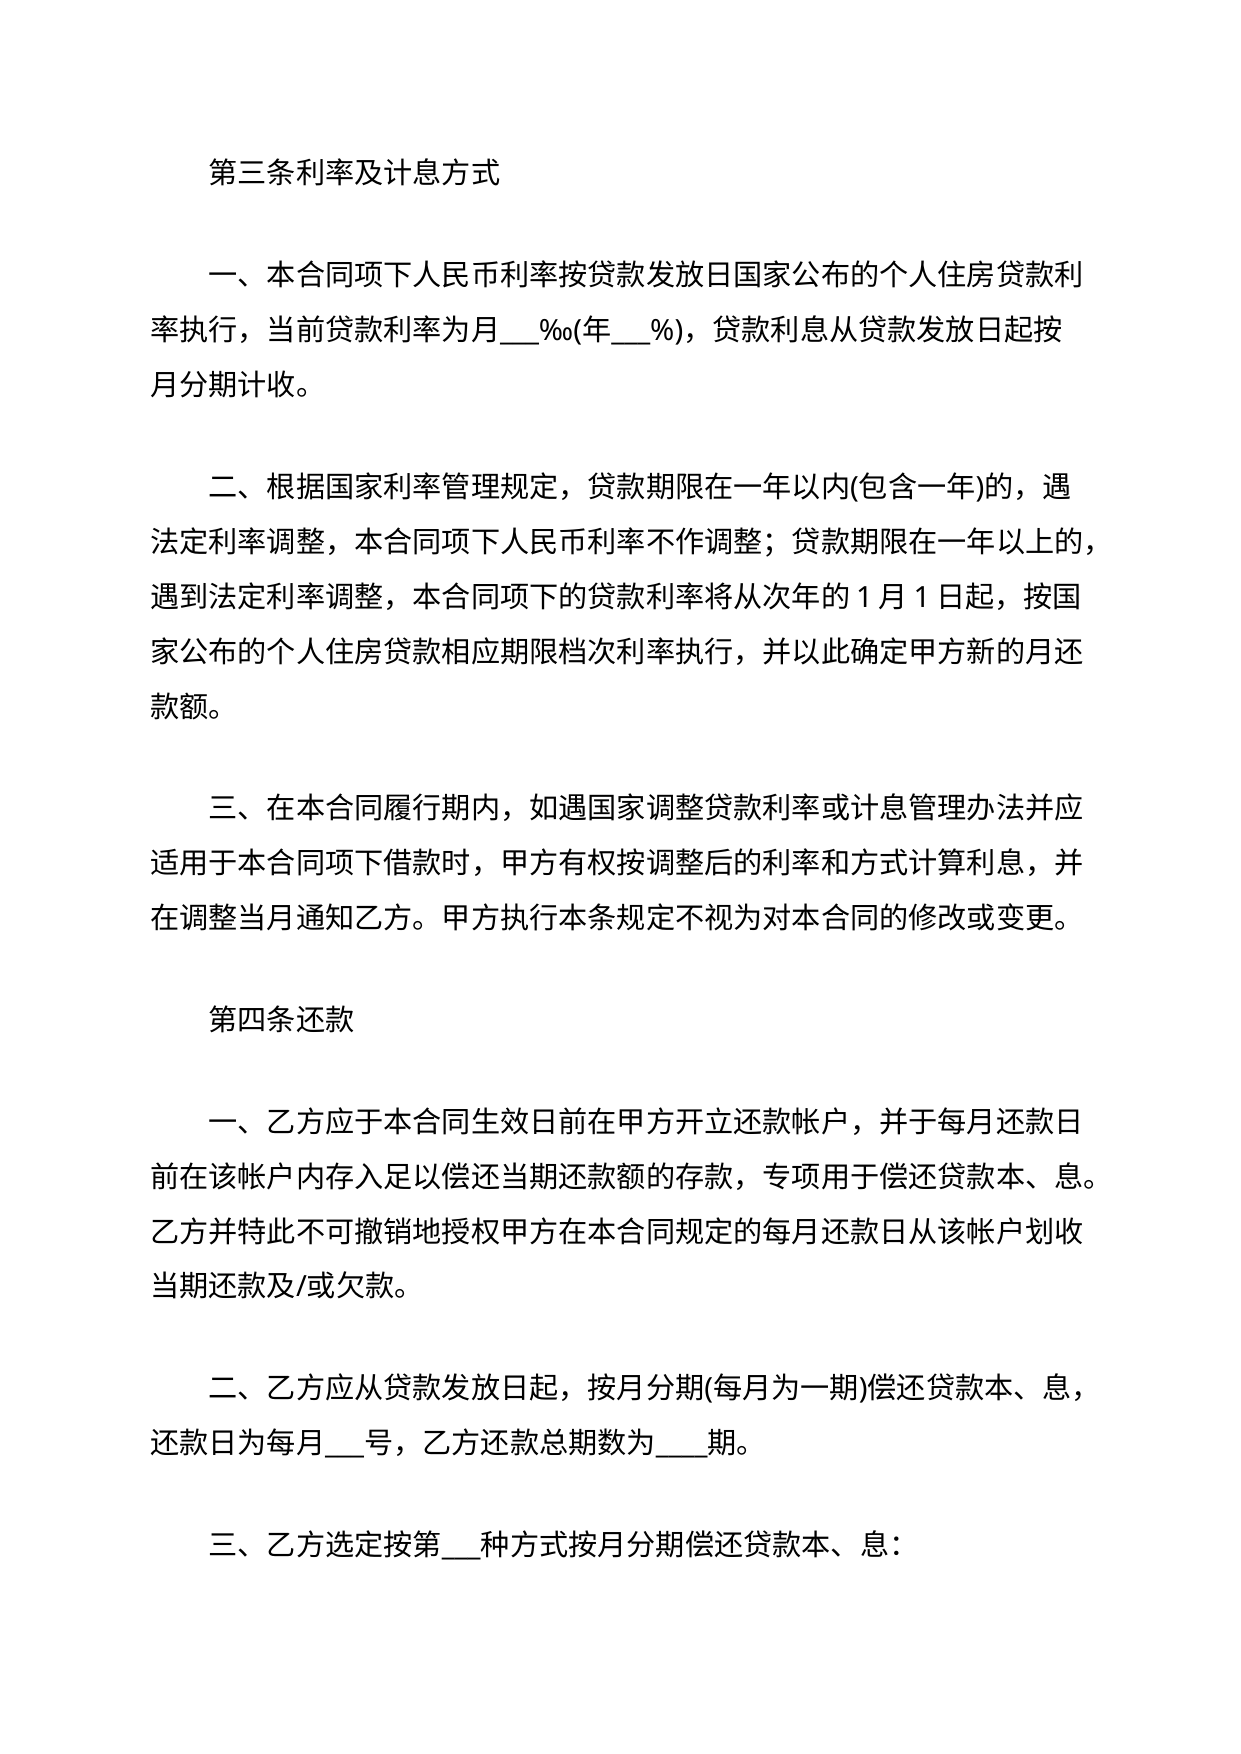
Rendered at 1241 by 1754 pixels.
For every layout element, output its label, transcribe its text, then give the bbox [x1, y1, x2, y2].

text 一、乙方应于本合同生效日前在甲方开立还款帐户，并于每月还款日前在该帐户内存入足以偿还当期还款额的存款，专项用于偿还贷款本、息。乙方并特此不可撤销地授权甲方在本合同规定的每月还款日从该帐户划收当期还款及/或欠款。 [150, 1098, 1090, 1305]
text 三、在本合同履行期内，如遇国家调整贷款利率或计息管理办法并应适用于本合同项下借款时，甲方有权按调整后的利率和方式计算利息，并在调整当月通知乙方。甲方执行本条规定不视为对本合同的修改或变更。 [150, 785, 1090, 937]
text 一、本合同项下人民币利率按贷款发放日国家公布的个人住房贷款利率执行，当前贷款利率为月___‰(年___%)，贷款利息从贷款发放日起按月分期计收。 [150, 252, 1090, 404]
text 第四条还款 [150, 997, 1090, 1039]
text 三、乙方选定按第___种方式按月分期偿还贷款本、息： [150, 1522, 1090, 1564]
text 二、乙方应从贷款发放日起，按月分期(每月为一期)偿还贷款本、息，还款日为每月___号，乙方还款总期数为____期。 [150, 1365, 1090, 1462]
text 第三条利率及计息方式 [150, 150, 1090, 192]
text 二、根据国家利率管理规定，贷款期限在一年以内(包含一年)的，遇法定利率调整，本合同项下人民币利率不作调整；贷款期限在一年以上的，遇到法定利率调整，本合同项下的贷款利率将从次年的1月1日起，按国家公布的个人住房贷款相应期限档次利率执行，并以此确定甲方新的月还款额。 [150, 463, 1090, 726]
